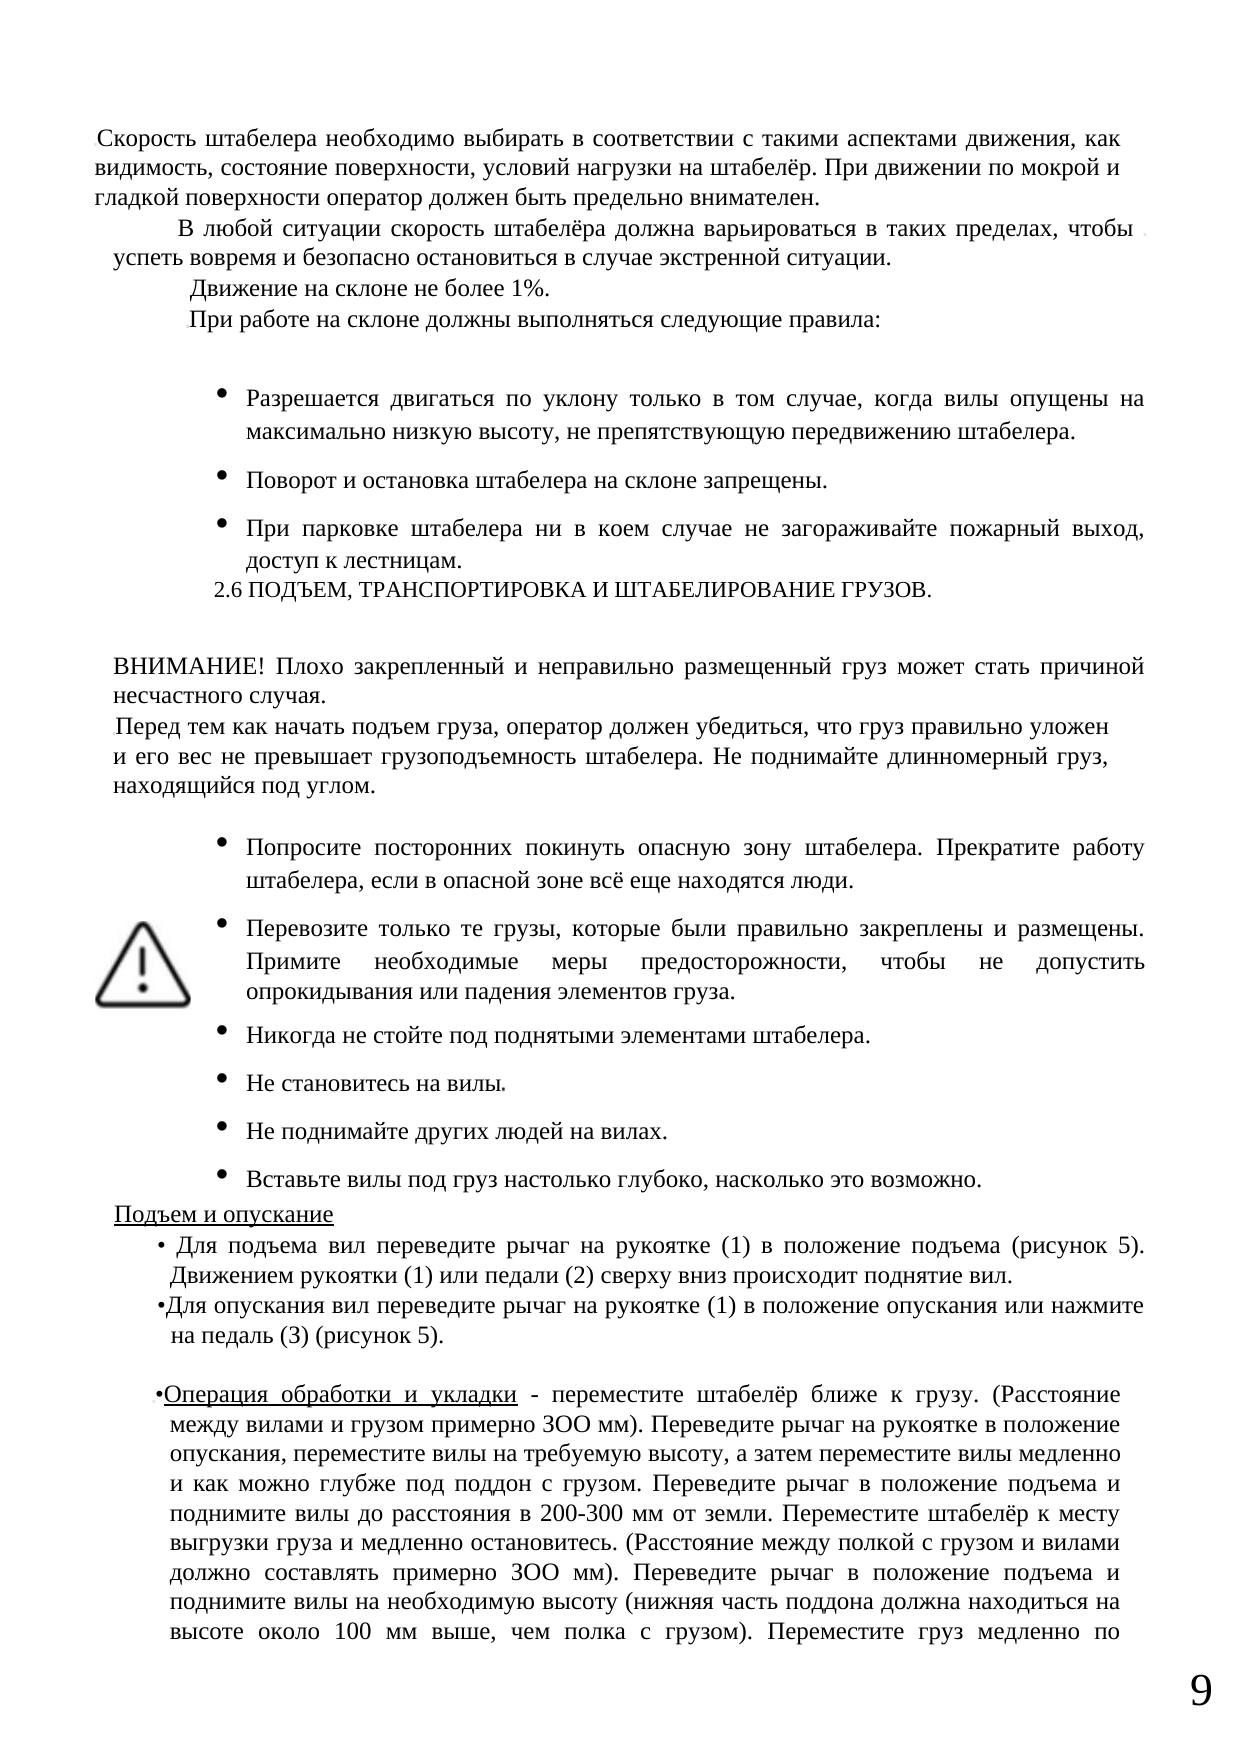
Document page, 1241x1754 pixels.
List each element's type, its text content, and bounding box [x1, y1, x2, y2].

text ВНИМАНИЕ! Плохо закрепленный и неправильно размещенный груз может стать причиной несчастного случая. [113, 651, 1146, 709]
list Перевозите только те грузы, которые были правильно закреплены и размещены. Примите необходимые меры предосторожности, чтобы не допустить опрокидывания или падения элементов груза. [215, 900, 1146, 1004]
list Не становитесь на вилы [215, 1055, 1146, 1100]
list При парковке штабелера ни в коем случае не загораживайте пожарный выход, доступ к лестницам. [215, 499, 1146, 574]
picture [95, 921, 191, 1009]
list Поворот и остановка штабелера на склоне запрещены. [215, 451, 1146, 497]
list Вставьте вилы под груз настолько глубоко, насколько это возможно. [215, 1151, 1146, 1196]
text • Для подъема вил переведите рычаг на рукоятке (1) в положение подъема (рисунок 5). Движением рукоятки (1) или педали (2) сверху вниз происходит поднятие вил. [157, 1230, 1146, 1288]
subtitle Подъем и опускание [114, 1199, 1100, 1228]
list Никогда не стойте под поднятыми элементами штабелера. [215, 1007, 1146, 1052]
text 2.6 ПОДЪЕМ, ТРАНСПОРТИРОВКА И ШТАБЕЛИРОВАНИЕ ГРУЗОВ. [213, 576, 1146, 603]
text •Для опускания вил переведите рычаг на рукоятке (1) в положение опускания или нажмите на педаль (З) (рисунок 5). [157, 1291, 1146, 1349]
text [152, 1379, 1122, 1645]
text Скорость штабелера необходимо выбирать в соответствии с такими аспектами движения, как видимость, состояние поверхности, условий нагрузки на штабелёр. При движении по мокрой и гладкой поверхности оператор должен быть предельно внимателен. [94, 123, 1122, 211]
list Разрешается двигаться по уклону только в том случае, когда вилы опущены на максимально низкую высоту, не препятствующую передвижению штабелера. [215, 370, 1146, 445]
text Перед тем как начать подъем груза, оператор должен убедиться, что груз правильно уложен и его вес не превышает грузоподъемность штабелера. Не поднимайте длинномерный груз, находящийся под углом. [113, 711, 1110, 799]
list Попросите посторонних покинуть опасную зону штабелера. Прекратите работу штабелера, если в опасной зоне всё еще находятся люди. [215, 819, 1146, 894]
text В любой ситуации скорость штабелёра должна варьироваться в таких пределах, чтобы успеть вовремя и безопасно остановиться в случае экстренной ситуации. [113, 213, 1146, 271]
list Не поднимайте других людей на вилах. [215, 1103, 1146, 1148]
text При работе на склоне должны выполняться следующие правила: [186, 304, 1146, 333]
text Движение на склоне не более 1%. [189, 273, 1146, 302]
